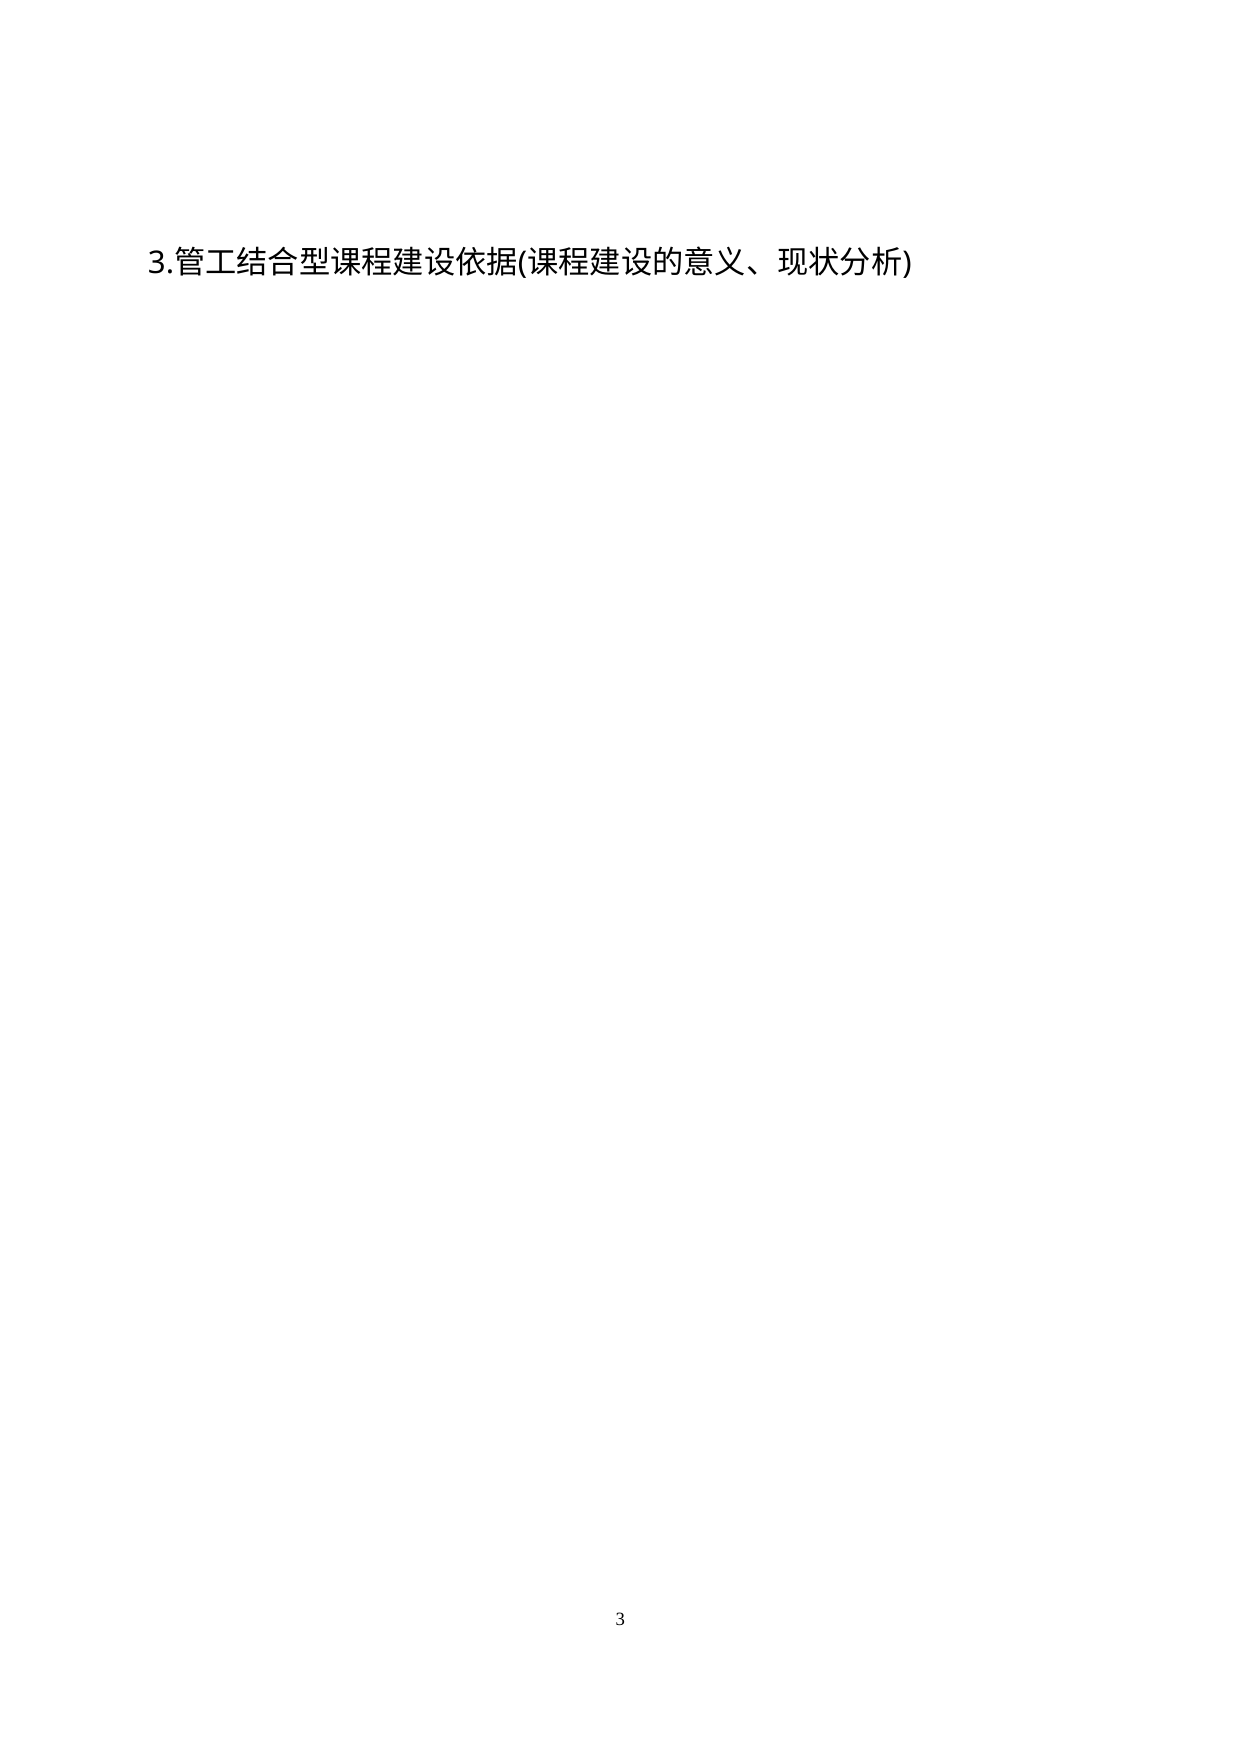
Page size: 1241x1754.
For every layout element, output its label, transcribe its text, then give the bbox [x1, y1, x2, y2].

text 3.管工结合型课程建设依据(课程建设的意义、现状分析) [148, 227, 1092, 292]
